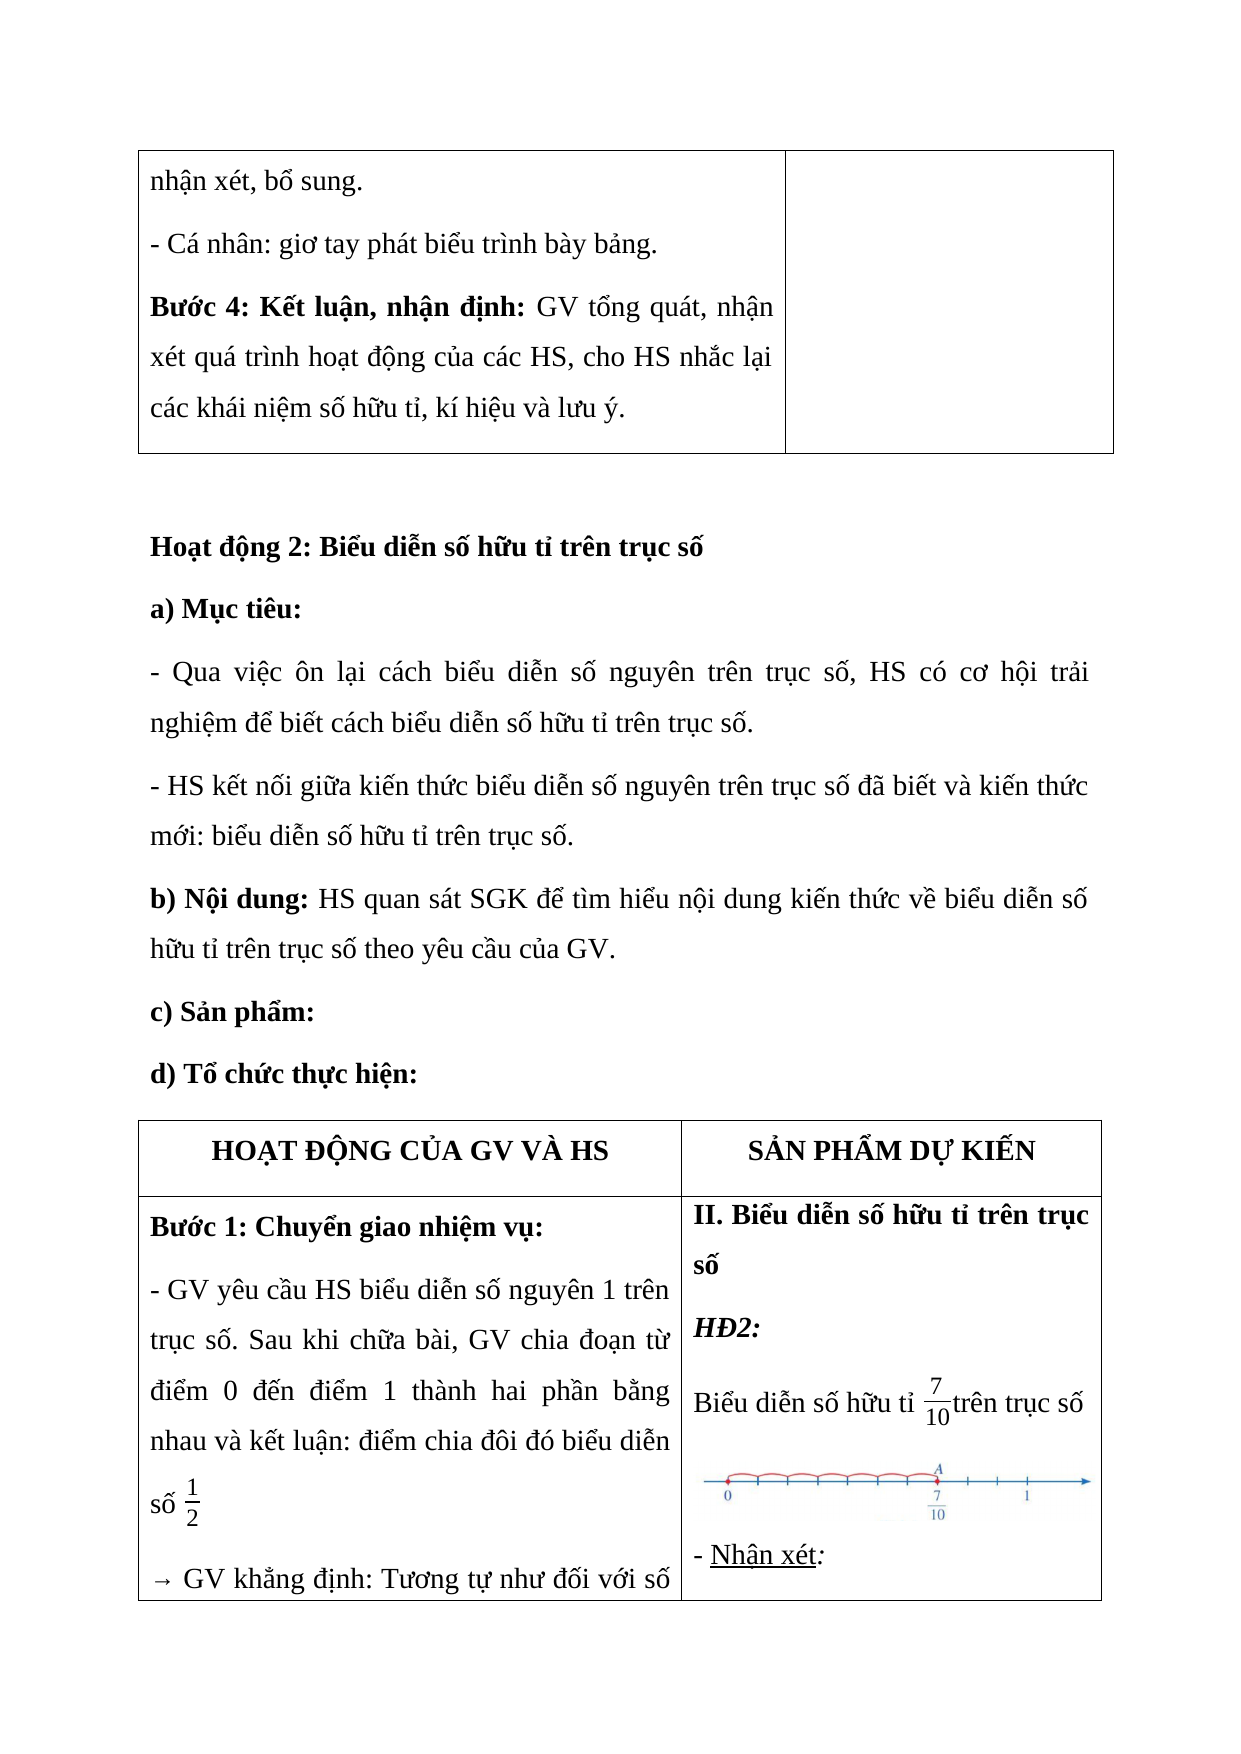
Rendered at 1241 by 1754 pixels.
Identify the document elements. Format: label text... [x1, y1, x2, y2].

text c) Sản phẩm: [150, 994, 1090, 1027]
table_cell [139, 1197, 681, 1600]
table_header HOẠT ĐỘNG CỦA GV VÀ HS [139, 1121, 681, 1196]
text d) Tổ chức thực hiện: [150, 1057, 1090, 1090]
table_header SẢN PHẨM DỰ KIẾN [682, 1121, 1101, 1196]
text Hoạt động 2: Biểu diễn số hữu tỉ trên trục số [150, 529, 1090, 562]
text b) Nội dung: HS quan sát SGK để tìm hiểu nội dung kiến thức về biểu diễn số hữu tỉ trên trục số theo yêu cầu của GV. [150, 881, 1090, 964]
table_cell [786, 151, 1113, 452]
text - Qua việc ôn lại cách biểu diễn số nguyên trên trục số, HS có cơ hội trải nghiệm để biết cách biểu diễn số hữu tỉ trên trục số. [150, 654, 1090, 738]
text - HS kết nối giữa kiến thức biểu diễn số nguyên trên trục số đã biết và kiến thức mới: biểu diễn số hữu tỉ trên trục số. [150, 768, 1090, 851]
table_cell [682, 1197, 1101, 1600]
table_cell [139, 151, 785, 452]
text a) Mục tiêu: [150, 592, 1090, 625]
picture [693, 1461, 1097, 1521]
